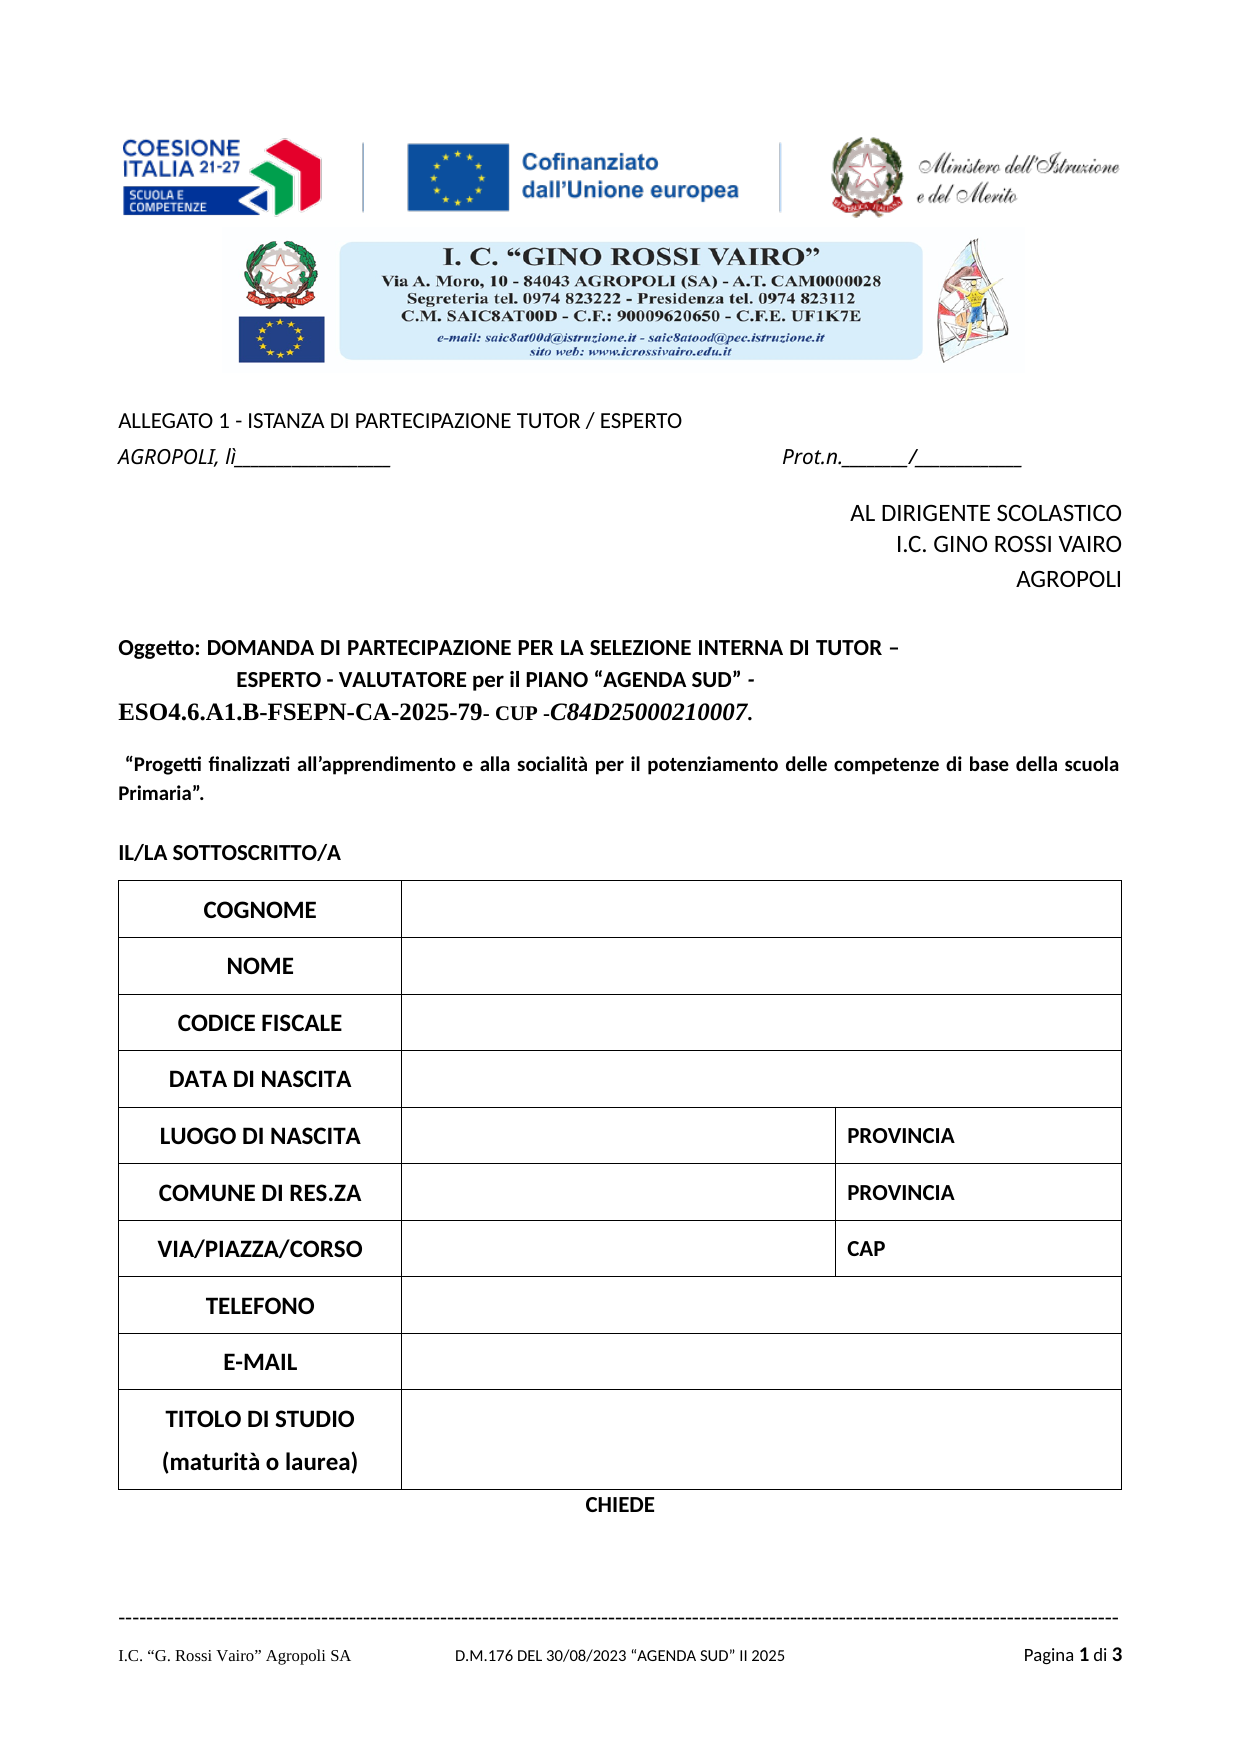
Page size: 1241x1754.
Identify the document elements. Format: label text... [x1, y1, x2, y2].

table_cell VIA/PIAZZA/CORSO [119, 1221, 401, 1276]
text Oggetto: DOMANDA DI PARTECIPAZIONE PER LA SELEZIONE INTERNA DI TUTOR – ESPERTO - VALUTATORE per il PIANO “AGENDA SUD” - [118, 633, 901, 693]
text “Progetti finalizzati all’apprendimento e alla socialità per il potenziamento delle competenze di base della scuola Primaria”. [118, 751, 1122, 805]
table_cell CAP [836, 1221, 1121, 1276]
text CHIEDE [118, 1490, 1122, 1518]
table_cell NOME [119, 938, 401, 993]
table_cell LUOGO DI NASCITA [119, 1108, 401, 1163]
table_cell [402, 1164, 835, 1220]
table_cell [402, 1221, 835, 1276]
table_header [402, 881, 1121, 937]
table_cell [402, 1108, 835, 1163]
text ALLEGATO 1 - ISTANZA DI PARTECIPAZIONE TUTOR / ESPERTO [118, 406, 1122, 434]
table_cell [402, 1051, 1121, 1107]
text AL DIRIGENTE SCOLASTICO [118, 497, 1122, 528]
text IL/LA SOTTOSCRITTO/A [118, 838, 1122, 866]
table_cell E-MAIL [119, 1334, 401, 1389]
table_cell [402, 1334, 1121, 1389]
table_cell CODICE FISCALE [119, 995, 401, 1050]
subtitle AGROPOLI, lì___________________ Prot.n.________/_____________ [118, 442, 1122, 471]
table_cell PROVINCIA [836, 1164, 1121, 1220]
table_cell [402, 1390, 1121, 1489]
table_cell DATA DI NASCITA [119, 1051, 401, 1107]
table_cell [402, 1277, 1121, 1333]
text AGROPOLI [118, 563, 1122, 593]
picture [123, 128, 1128, 373]
text I.C. GINO ROSSI VAIRO [118, 528, 1122, 558]
table_cell TITOLO DI STUDIO (maturità o laurea) [119, 1390, 401, 1489]
text ESO4.6.A1.B-FSEPN-CA-2025-79- CUP -C84D25000210007. [118, 697, 1122, 726]
table_header COGNOME [119, 881, 401, 937]
table_cell [402, 995, 1121, 1050]
table_cell TELEFONO [119, 1277, 401, 1333]
table_cell [402, 938, 1121, 993]
table_cell COMUNE DI RES.ZA [119, 1164, 401, 1220]
table_cell PROVINCIA [836, 1108, 1121, 1163]
